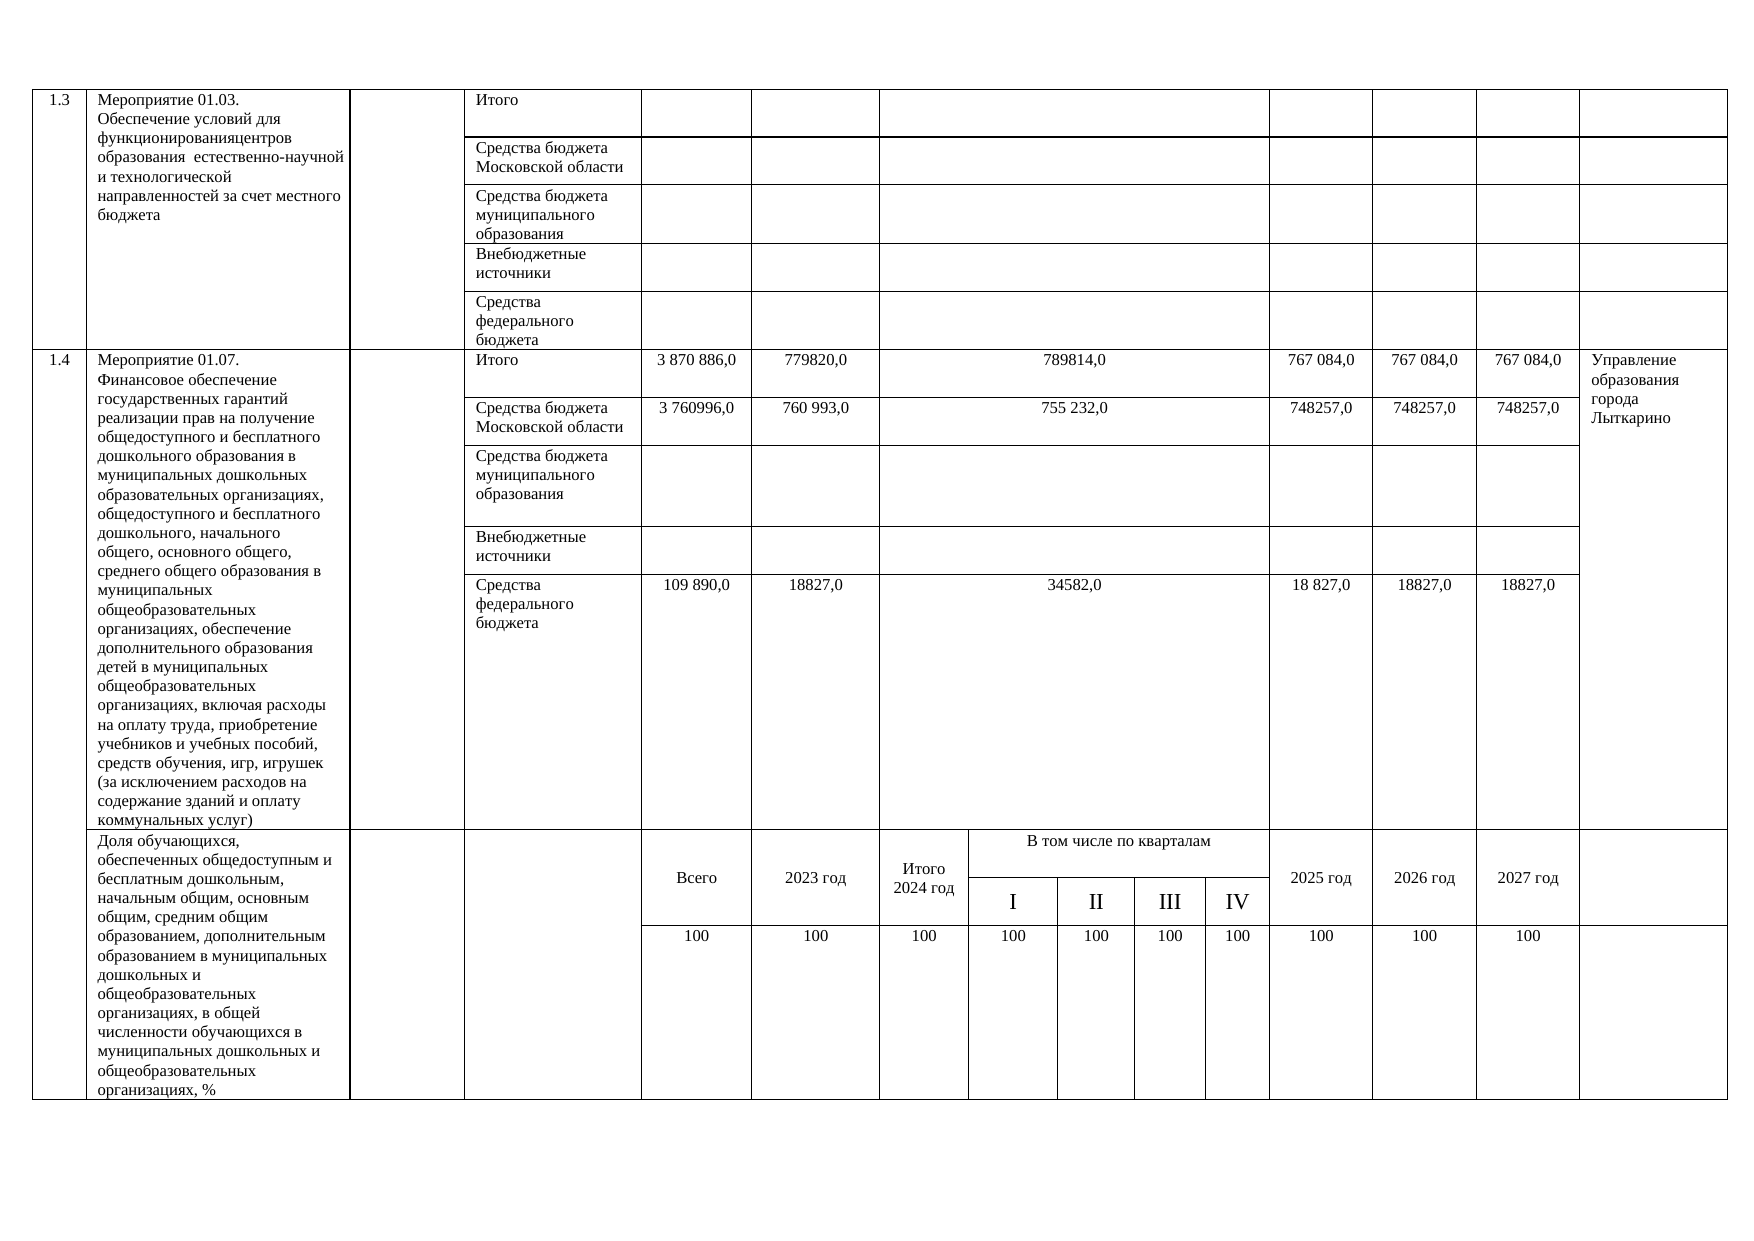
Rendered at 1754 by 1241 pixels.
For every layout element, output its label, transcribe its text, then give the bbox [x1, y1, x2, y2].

table_cell 100 [642, 926, 751, 1099]
table_cell [1270, 138, 1372, 184]
table_cell [880, 244, 1269, 291]
table_cell [642, 138, 751, 184]
table_cell [1270, 244, 1372, 291]
table_cell III [1135, 878, 1205, 925]
table_cell 767 084,0 [1373, 350, 1476, 397]
table_cell [752, 90, 879, 136]
table_cell [1580, 926, 1727, 1099]
table_cell 18 827,0 [1270, 575, 1372, 829]
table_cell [465, 185, 641, 243]
table_cell Всего [642, 830, 751, 925]
table_cell [880, 292, 1269, 349]
table_cell Средства федерального бюджета [465, 575, 641, 829]
table_cell [1477, 185, 1579, 243]
table_cell [1270, 446, 1372, 526]
table_cell 100 [1373, 926, 1476, 1099]
table_cell Доля обучающихся, обеспеченных общедоступным и бесплатным дошкольным, начальным общим, основным общим, средним общим образованием, дополнительным образованием в муниципальных дошкольных и общеобразовательных организациях, в общей численности обучающихся в муниципальных дошкольных и общеобразовательных организациях, % [87, 830, 349, 1099]
table_cell 2025 год [1270, 830, 1372, 925]
table_cell [1477, 446, 1579, 526]
table_cell [351, 350, 464, 829]
table_cell Итого [465, 350, 641, 397]
table_cell Итого [465, 90, 641, 136]
table_cell [752, 138, 879, 184]
table_cell [642, 90, 751, 136]
table_cell 34582,0 [880, 575, 1269, 829]
table_cell 100 [1058, 926, 1134, 1099]
table_cell [1477, 138, 1579, 184]
table_cell [752, 446, 879, 526]
table_cell I [969, 878, 1057, 925]
table_cell 109 890,0 [642, 575, 751, 829]
table_cell [351, 830, 464, 1099]
table_cell [1477, 527, 1579, 574]
table_cell [1373, 90, 1476, 136]
table_cell Средства бюджета Московской области [465, 398, 641, 445]
table_cell 100 [969, 926, 1057, 1099]
table_cell [642, 446, 751, 526]
table_cell Средства бюджета Московской области [465, 138, 641, 184]
table_cell [1580, 292, 1727, 349]
table_cell [1477, 244, 1579, 291]
table_cell [880, 446, 1269, 526]
table_cell [1270, 90, 1372, 136]
table_cell [1477, 90, 1579, 136]
table_cell Мероприятие 01.03. Обеспечение условий для функционированияцентров образования естественно-научной и технологической направленностей за счет местного бюджета [87, 90, 349, 349]
table_cell 100 [1270, 926, 1372, 1099]
table_cell Средства бюджета муниципального образования [465, 446, 641, 526]
table_cell 755 232,0 [880, 398, 1269, 445]
table_cell [1270, 185, 1372, 243]
table_cell [1477, 292, 1579, 349]
table_cell В том числе по кварталам [969, 830, 1269, 877]
table_cell Итого 2024 год [880, 830, 968, 925]
table_cell 767 084,0 [1477, 350, 1579, 397]
table_cell [1580, 244, 1727, 291]
table_cell [1580, 138, 1727, 184]
table_cell [880, 138, 1269, 184]
table_cell IV [1206, 878, 1269, 925]
table_cell 100 [1477, 926, 1579, 1099]
table_cell 748257,0 [1477, 398, 1579, 445]
table_cell 2023 год [752, 830, 879, 925]
table_cell [642, 185, 751, 243]
table_cell [880, 527, 1269, 574]
table_cell [1580, 90, 1727, 136]
table_cell [465, 830, 641, 1099]
table_cell 100 [880, 926, 968, 1099]
table_cell Управление образования города Лыткарино [1580, 350, 1727, 829]
table_cell [752, 292, 879, 349]
table_cell [1373, 138, 1476, 184]
table_cell [880, 90, 1269, 136]
table_cell Средства федерального бюджета [465, 292, 641, 349]
table_cell Мероприятие 01.07. Финансовое обеспечение государственных гарантий реализации прав на получение общедоступного и бесплатного дошкольного образования в муниципальных дошкольных образовательных организациях, общедоступного и бесплатного дошкольного, начального общего, основного общего, среднего общего образования в муниципальных общеобразовательных организациях, обеспечение дополнительного образования детей в муниципальных общеобразовательных организациях, включая расходы на оплату труда, приобретение учебников и учебных пособий, средств обучения, игр, игрушек (за исключением расходов на содержание зданий и оплату коммунальных услуг) [87, 350, 349, 829]
table_cell [1580, 185, 1727, 243]
table_cell [1270, 527, 1372, 574]
table_cell 767 084,0 [1270, 350, 1372, 397]
table_cell [752, 244, 879, 291]
table_cell 18827,0 [752, 575, 879, 829]
table_cell 2026 год [1373, 830, 1476, 925]
table_cell 748257,0 [1270, 398, 1372, 445]
table_cell [1270, 292, 1372, 349]
table_cell II [1058, 878, 1134, 925]
table_cell 100 [1206, 926, 1269, 1099]
table_cell [1373, 244, 1476, 291]
table_cell 18827,0 [1477, 575, 1579, 829]
table_cell Внебюджетные источники [465, 244, 641, 291]
table_cell 2027 год [1477, 830, 1579, 925]
table_cell [1373, 292, 1476, 349]
table_cell 1.4 [33, 350, 86, 1099]
table_cell 760 993,0 [752, 398, 879, 445]
table_cell [880, 185, 1269, 243]
table_cell [642, 292, 751, 349]
table_cell [752, 527, 879, 574]
table_cell 100 [1135, 926, 1205, 1099]
table_cell 3 760996,0 [642, 398, 751, 445]
table_cell 779820,0 [752, 350, 879, 397]
table_cell [1373, 185, 1476, 243]
table_cell [1580, 830, 1727, 925]
table_cell Внебюджетные источники [465, 527, 641, 574]
table_cell [351, 90, 464, 349]
table_cell 3 870 886,0 [642, 350, 751, 397]
table_cell [642, 244, 751, 291]
table_cell [752, 185, 879, 243]
table_cell 1.3 [33, 90, 86, 349]
table_cell [642, 527, 751, 574]
table_cell 18827,0 [1373, 575, 1476, 829]
table_cell 100 [752, 926, 879, 1099]
table_cell 789814,0 [880, 350, 1269, 397]
table_cell 748257,0 [1373, 398, 1476, 445]
table_cell [1373, 527, 1476, 574]
table_cell [1373, 446, 1476, 526]
